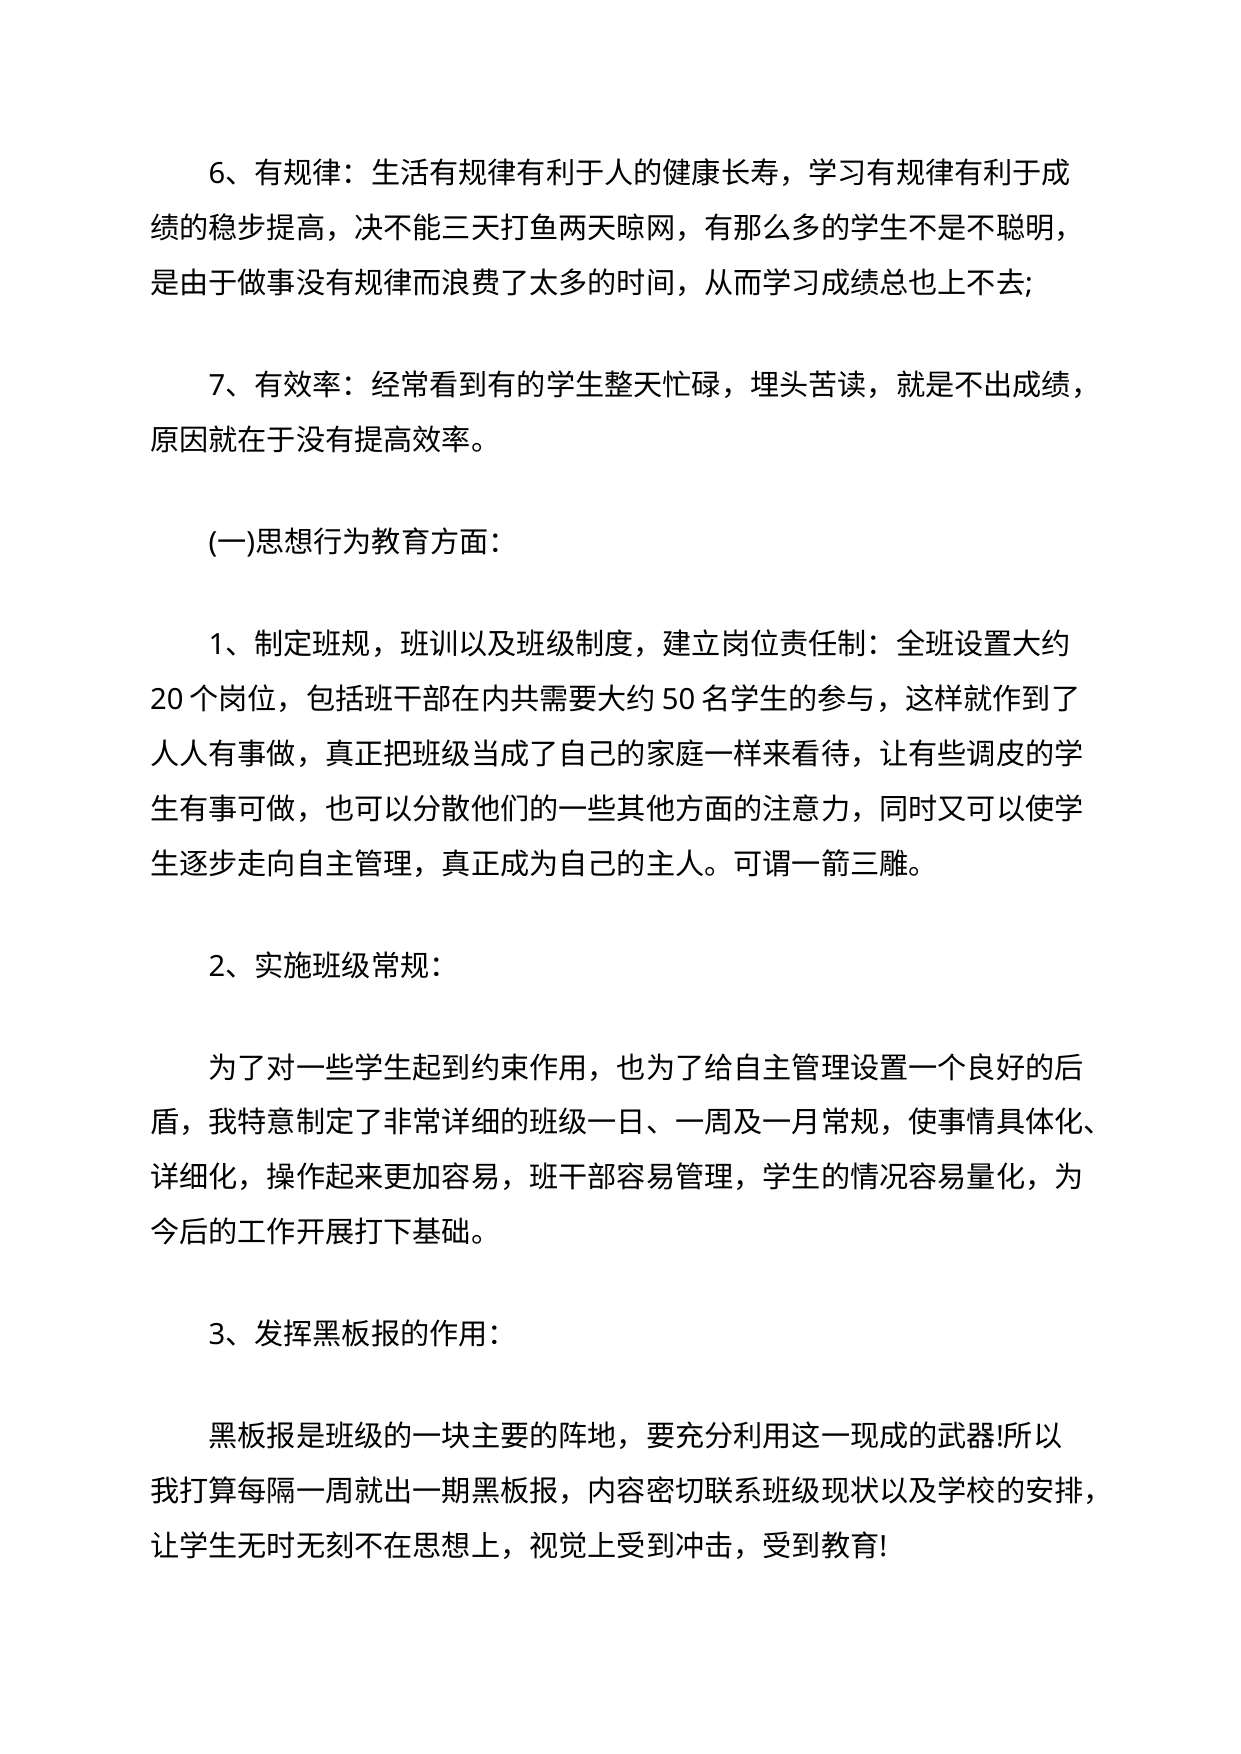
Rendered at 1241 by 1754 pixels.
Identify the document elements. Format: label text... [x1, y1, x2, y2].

text 7、有效率：经常看到有的学生整天忙碌，埋头苦读，就是不出成绩，原因就在于没有提高效率。 [150, 362, 1090, 459]
text 为了对一些学生起到约束作用，也为了给自主管理设置一个良好的后盾，我特意制定了非常详细的班级一日、一周及一月常规，使事情具体化、详细化，操作起来更加容易，班干部容易管理，学生的情况容易量化，为今后的工作开展打下基础。 [150, 1044, 1090, 1251]
text (一)思想行为教育方面： [150, 519, 1090, 561]
text 3、发挥黑板报的作用： [150, 1311, 1090, 1353]
text 2、实施班级常规： [150, 942, 1090, 984]
text 黑板报是班级的一块主要的阵地，要充分利用这一现成的武器!所以我打算每隔一周就出一期黑板报，内容密切联系班级现状以及学校的安排，让学生无时无刻不在思想上，视觉上受到冲击，受到教育! [150, 1413, 1090, 1565]
text 6、有规律：生活有规律有利于人的健康长寿，学习有规律有利于成绩的稳步提高，决不能三天打鱼两天晾网，有那么多的学生不是不聪明，是由于做事没有规律而浪费了太多的时间，从而学习成绩总也上不去; [150, 150, 1090, 302]
text 1、制定班规，班训以及班级制度，建立岗位责任制：全班设置大约20个岗位，包括班干部在内共需要大约50名学生的参与，这样就作到了人人有事做，真正把班级当成了自己的家庭一样来看待，让有些调皮的学生有事可做，也可以分散他们的一些其他方面的注意力，同时又可以使学生逐步走向自主管理，真正成为自己的主人。可谓一箭三雕。 [150, 621, 1090, 883]
